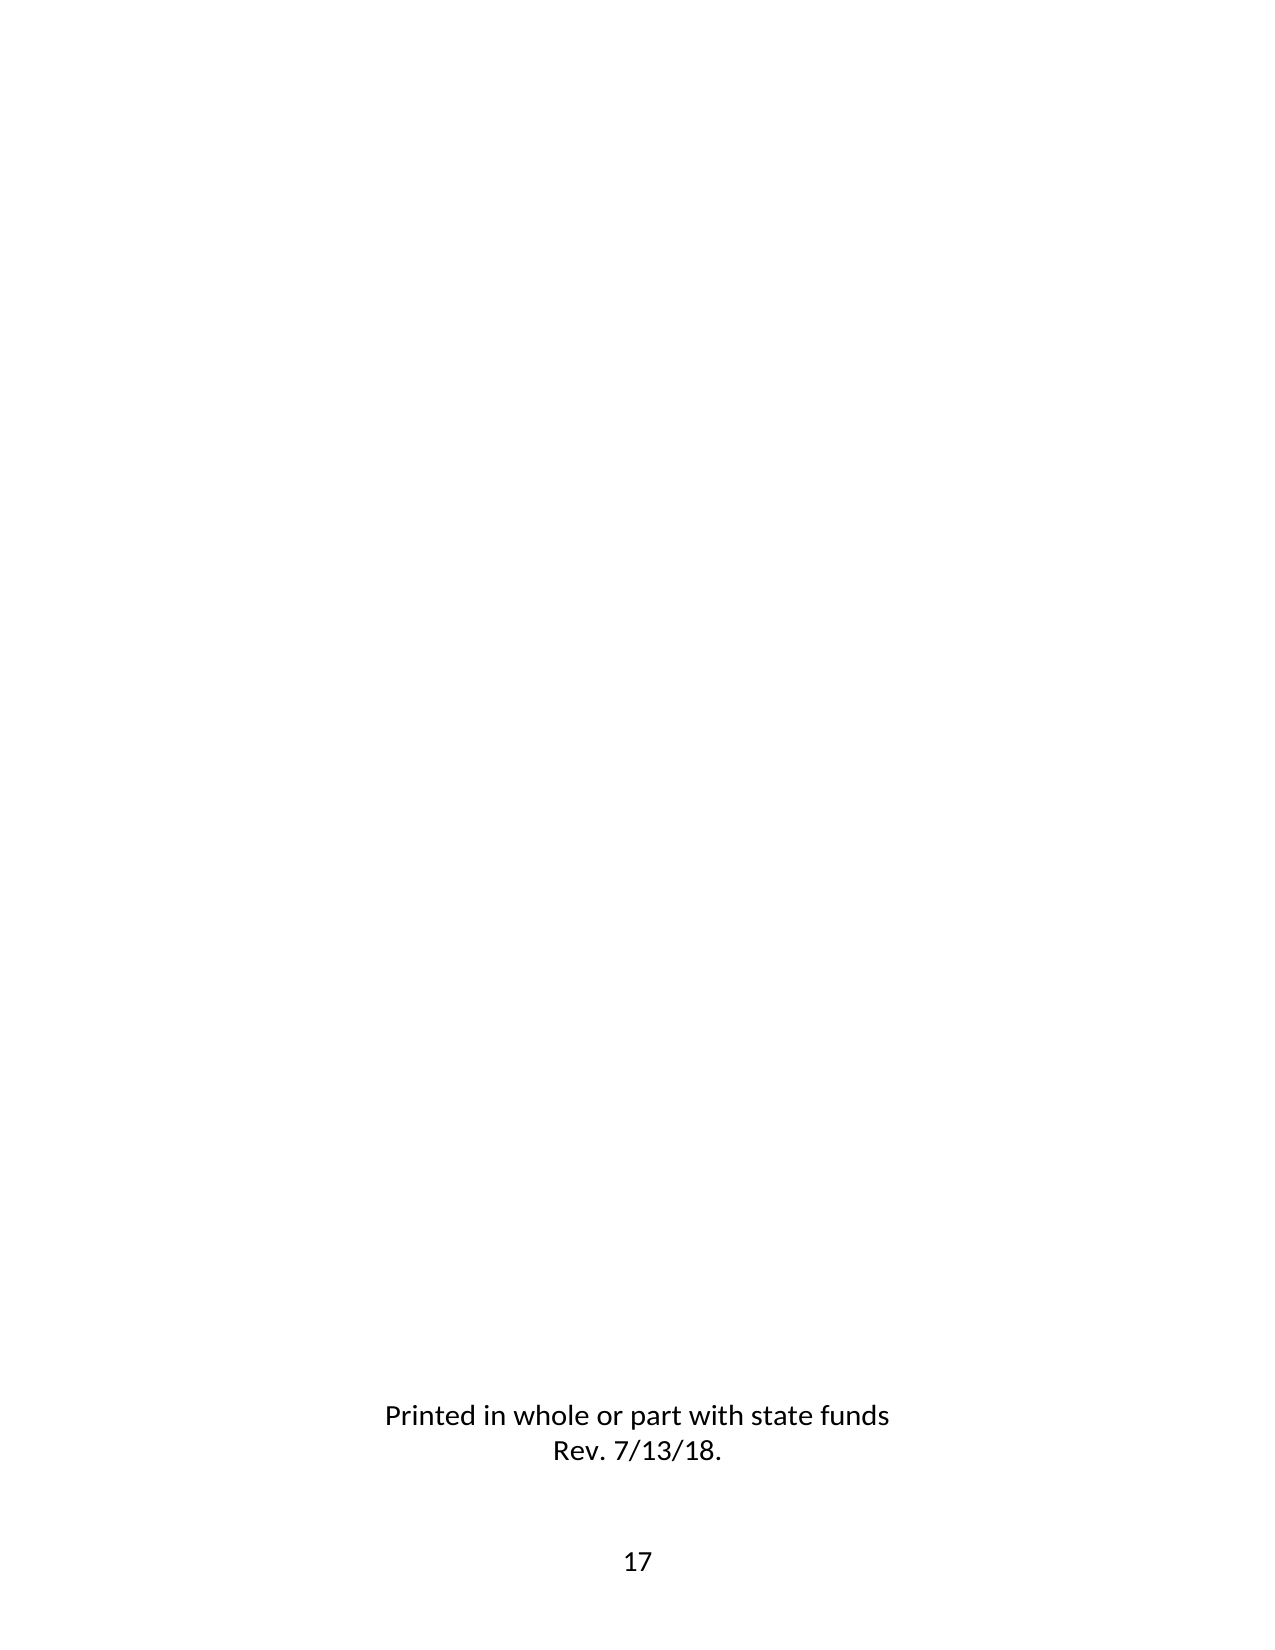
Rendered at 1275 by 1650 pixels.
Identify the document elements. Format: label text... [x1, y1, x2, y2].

list Printed in whole or part with state funds [150, 1397, 1125, 1432]
list Rev. 7/13/18. [150, 1432, 1125, 1468]
